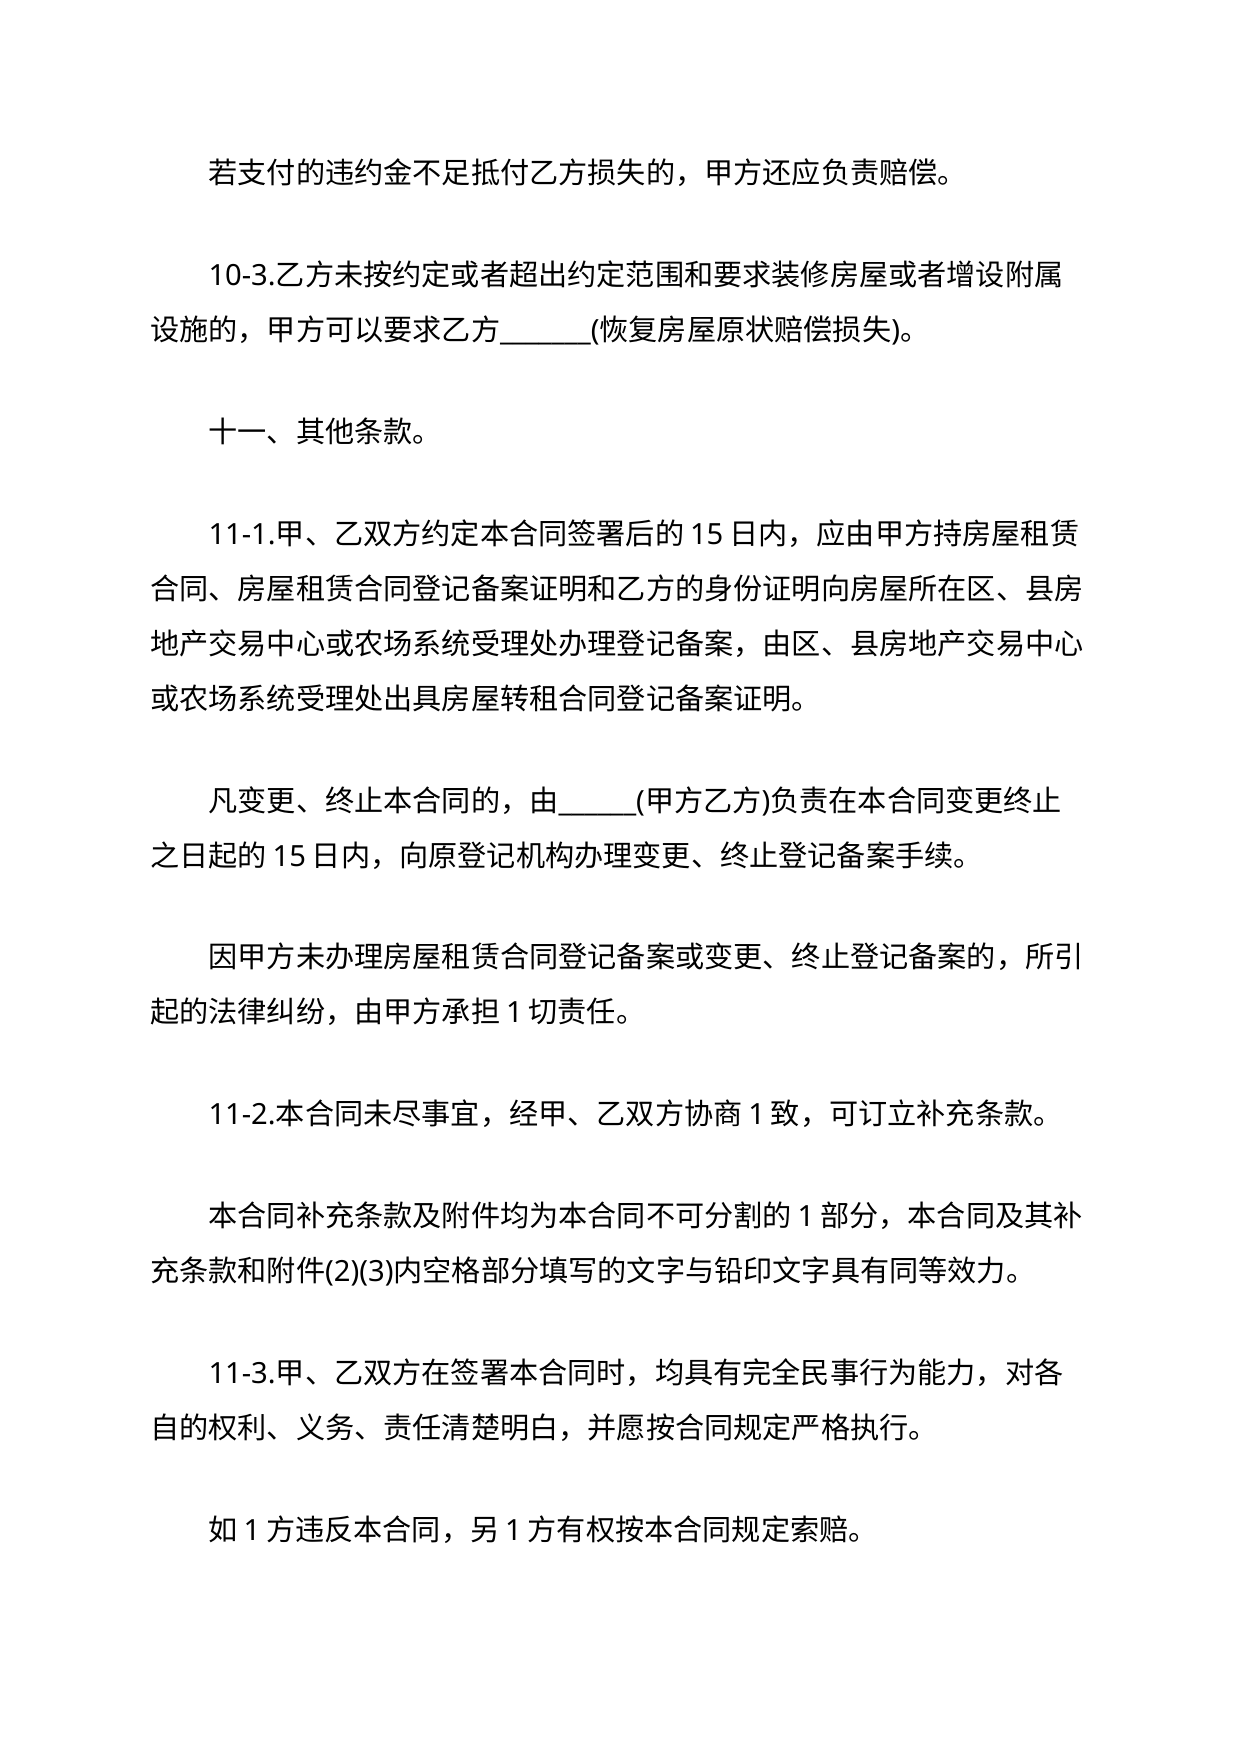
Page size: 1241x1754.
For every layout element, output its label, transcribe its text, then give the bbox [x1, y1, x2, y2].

text 11-3.甲、乙双方在签署本合同时，均具有完全民事行为能力，对各自的权利、义务、责任清楚明白，并愿按合同规定严格执行。 [150, 1350, 1090, 1447]
text 因甲方未办理房屋租赁合同登记备案或变更、终止登记备案的，所引起的法律纠纷，由甲方承担1切责任。 [150, 934, 1090, 1031]
text 11-2.本合同未尽事宜，经甲、乙双方协商1致，可订立补充条款。 [150, 1091, 1090, 1133]
text 凡变更、终止本合同的，由______(甲方乙方)负责在本合同变更终止之日起的15日内，向原登记机构办理变更、终止登记备案手续。 [150, 777, 1090, 874]
text 如1方违反本合同，另1方有权按本合同规定索赔。 [150, 1507, 1090, 1549]
text 10-3.乙方未按约定或者超出约定范围和要求装修房屋或者增设附属设施的，甲方可以要求乙方_______(恢复房屋原状赔偿损失)。 [150, 252, 1090, 349]
text 十一、其他条款。 [150, 409, 1090, 451]
text 11-1.甲、乙双方约定本合同签署后的15日内，应由甲方持房屋租赁合同、房屋租赁合同登记备案证明和乙方的身份证明向房屋所在区、县房地产交易中心或农场系统受理处办理登记备案，由区、县房地产交易中心或农场系统受理处出具房屋转租合同登记备案证明。 [150, 511, 1090, 718]
text 本合同补充条款及附件均为本合同不可分割的1部分，本合同及其补充条款和附件(2)(3)内空格部分填写的文字与铅印文字具有同等效力。 [150, 1193, 1090, 1290]
text 若支付的违约金不足抵付乙方损失的，甲方还应负责赔偿。 [150, 150, 1090, 192]
